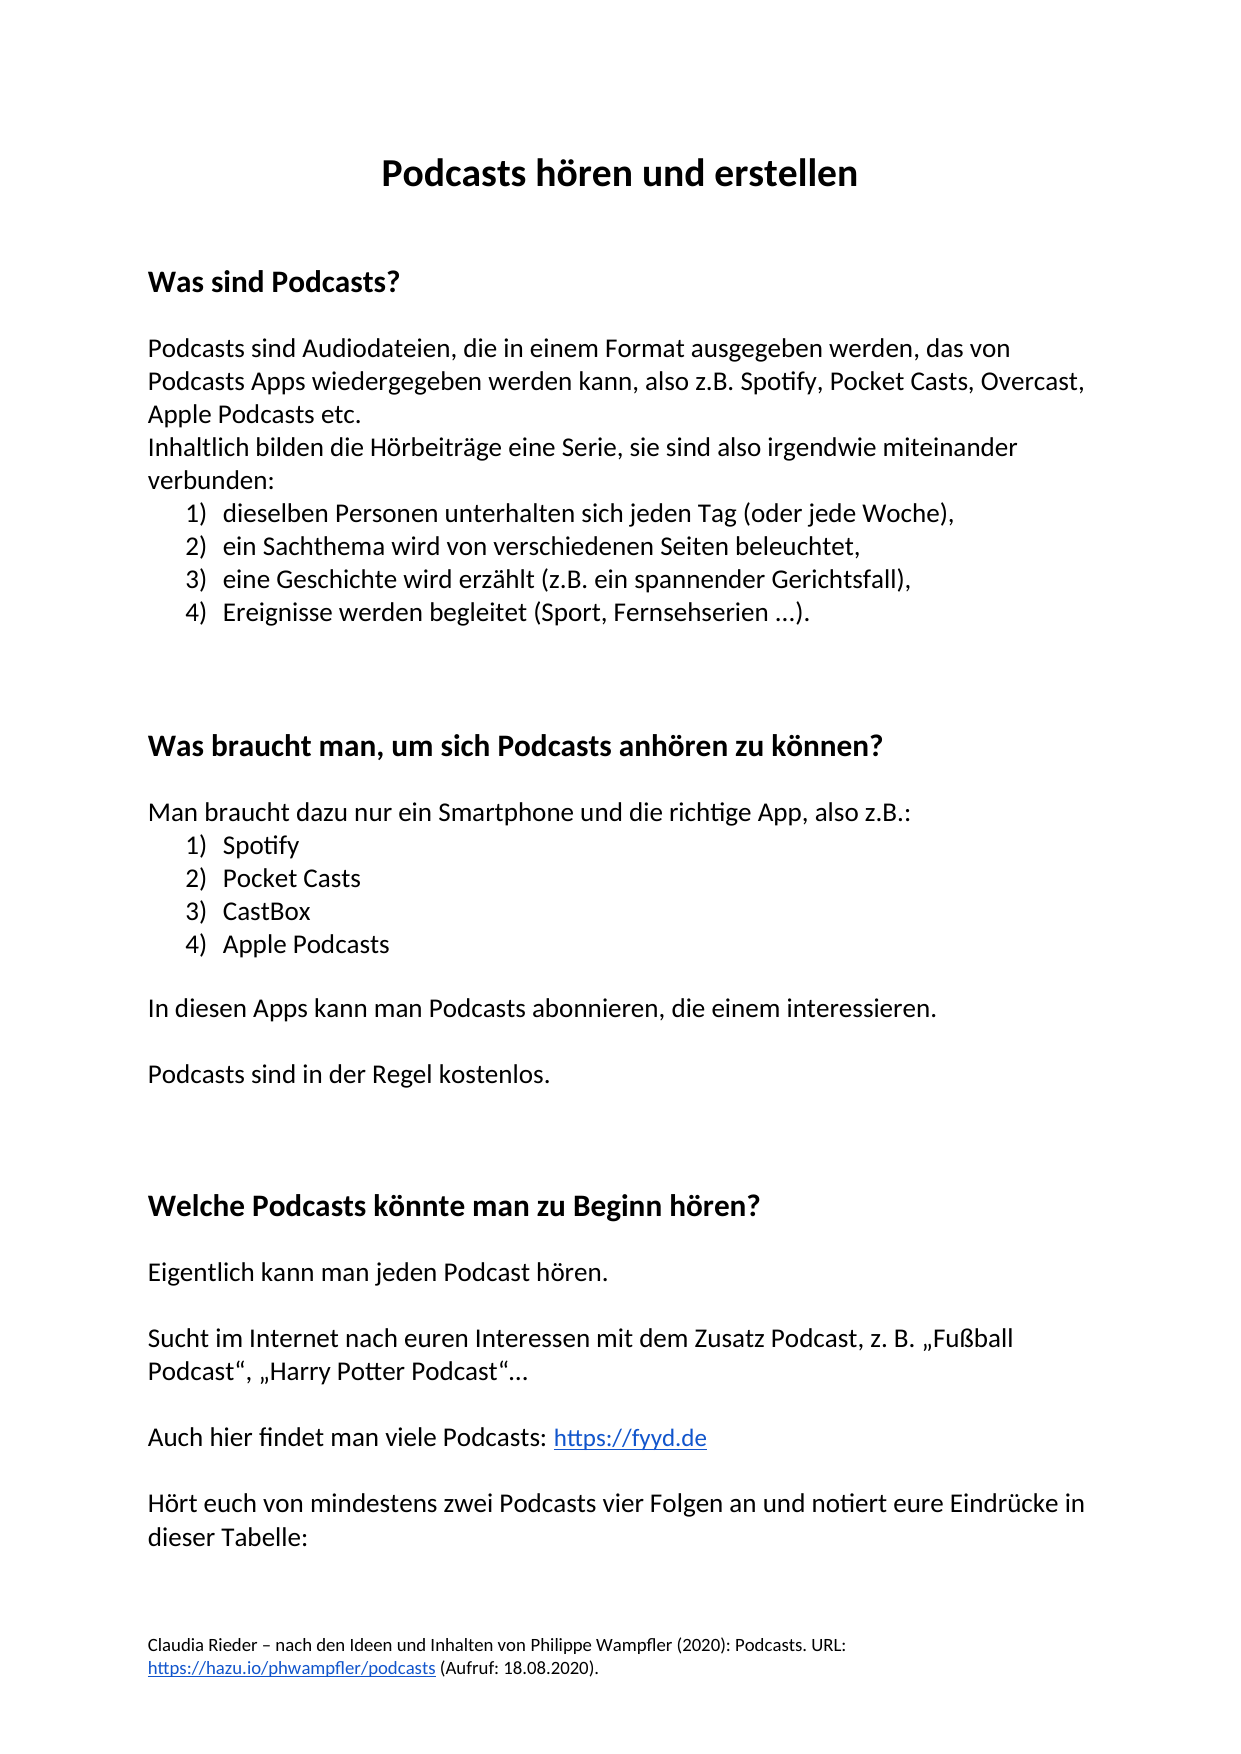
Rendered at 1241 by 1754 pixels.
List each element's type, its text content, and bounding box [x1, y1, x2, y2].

text Man braucht dazu nur ein Smartphone und die richtige App, also z.B.: [148, 795, 1093, 828]
list Apple Podcasts [185, 927, 1093, 960]
text In diesen Apps kann man Podcasts abonnieren, die einem interessieren. [148, 992, 1093, 1024]
text Sucht im Internet nach euren Interessen mit dem Zusatz Podcast, z. B. „Fußball Podcast“, „Harry Potter Podcast“… [148, 1322, 1093, 1388]
list eine Geschichte wird erzählt (z.B. ein spannender Gerichtsfall), [185, 562, 1093, 596]
list Spotify [185, 828, 1093, 861]
list Ereignisse werden begleitet (Sport, Fernsehserien ...). [185, 596, 1093, 628]
list CastBox [185, 894, 1093, 927]
subtitle Welche Podcasts könnte man zu Beginn hören? [148, 1186, 1093, 1224]
list dieselben Personen unterhalten sich jeden Tag (oder jede Woche), [185, 496, 1093, 529]
text Eigentlich kann man jeden Podcast hören. [148, 1256, 1093, 1288]
text Podcasts hören und erstellen [148, 148, 1093, 196]
text Podcasts sind Audiodateien, die in einem Format ausgegeben werden, das von Podcasts Apps wiedergegeben werden kann, also z.B. Spotify, Pocket Casts, Overcast, Apple Podcasts etc. [148, 331, 1093, 430]
text Podcasts sind in der Regel kostenlos. [148, 1058, 1093, 1091]
text Inhaltlich bilden die Hörbeiträge eine Serie, sie sind also irgendwie miteinander verbunden: [148, 430, 1093, 496]
list Pocket Casts [185, 861, 1093, 894]
subtitle Was sind Podcasts? [148, 262, 1093, 300]
list ein Sachthema wird von verschiedenen Seiten beleuchtet, [185, 529, 1093, 562]
text Auch hier findet man viele Podcasts: https://fyyd.de [148, 1421, 1093, 1454]
subtitle Was braucht man, um sich Podcasts anhören zu können? [148, 726, 1093, 764]
text Hört euch von mindestens zwei Podcasts vier Folgen an und notiert eure Eindrücke in dieser Tabelle: [148, 1487, 1093, 1553]
